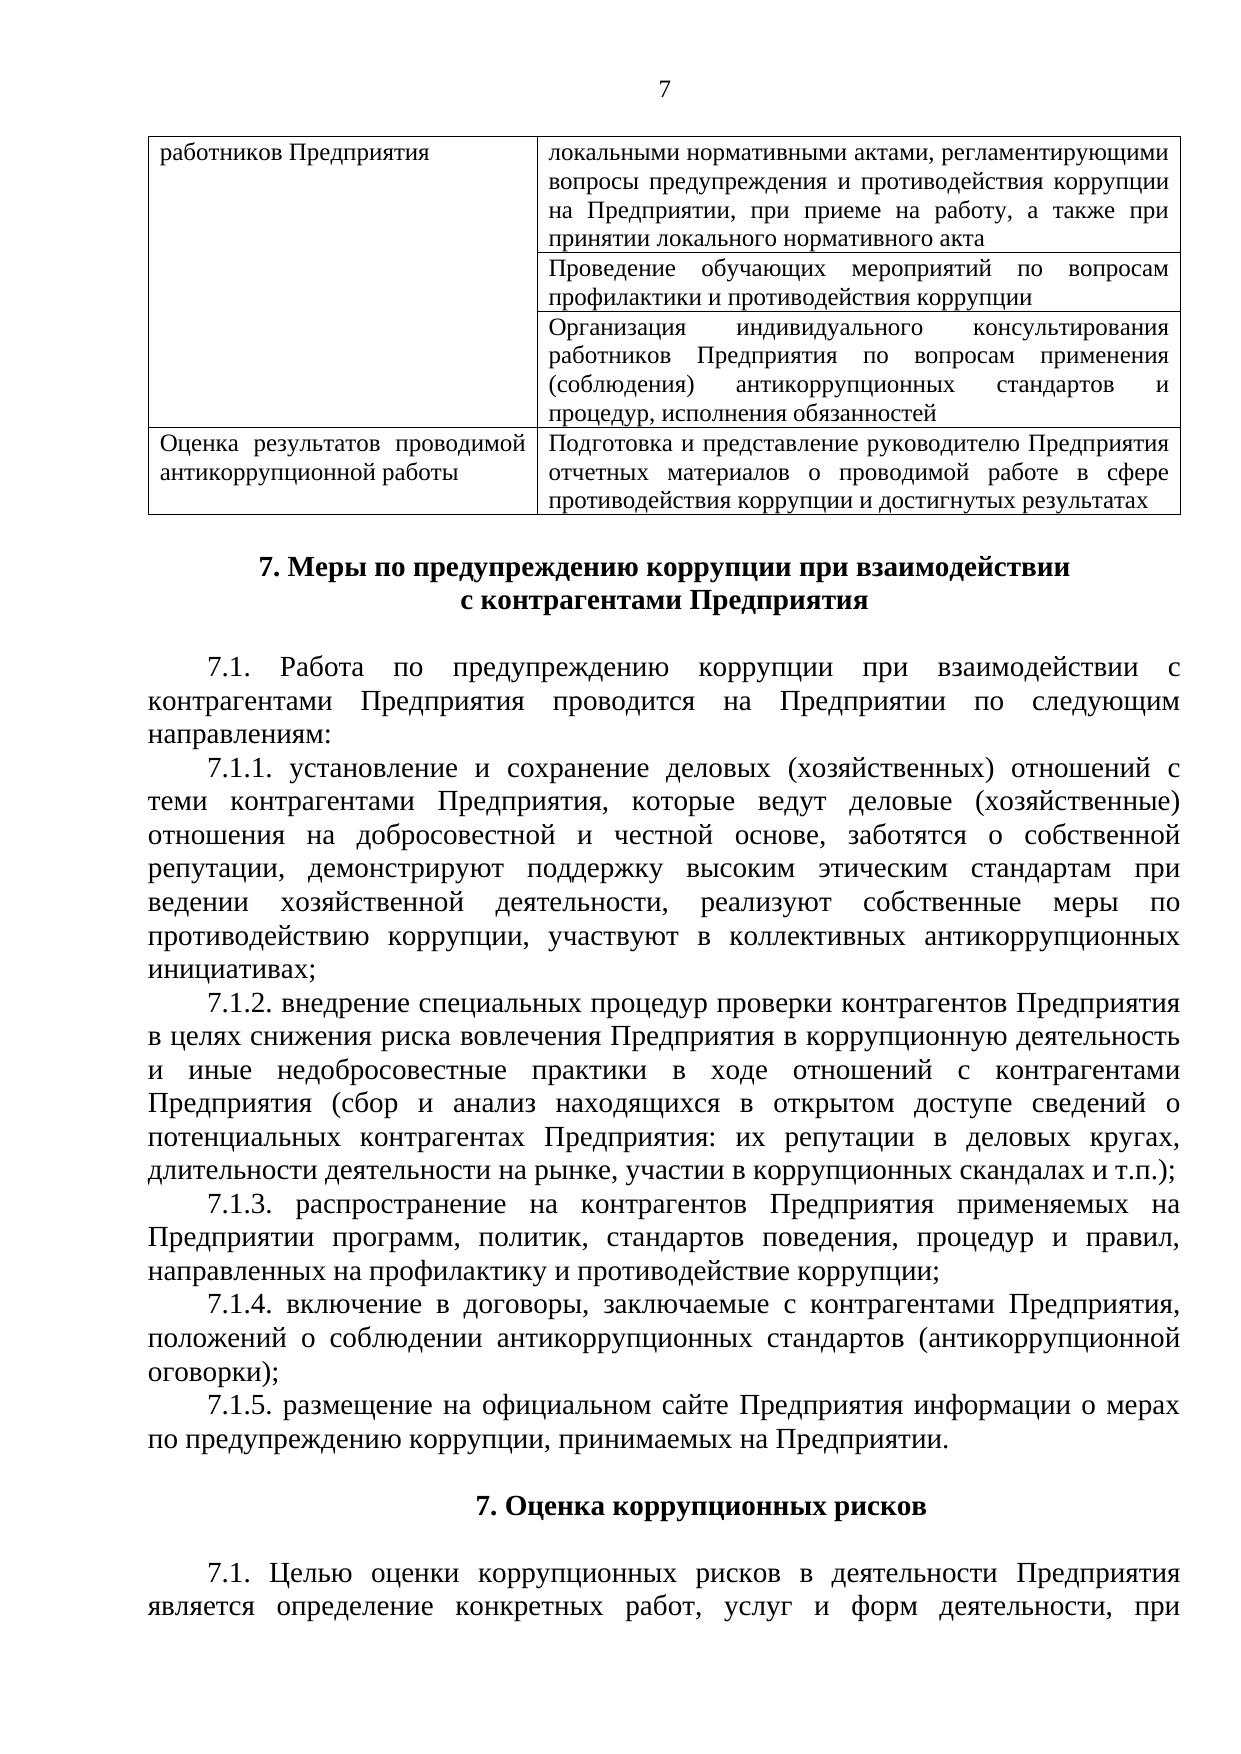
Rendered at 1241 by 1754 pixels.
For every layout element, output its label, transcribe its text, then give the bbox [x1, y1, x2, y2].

table_cell Проведение обучающих мероприятий по вопросам профилактики и противодействия коррупции [538, 253, 1180, 311]
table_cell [149, 137, 537, 427]
text 7.1.4. включение в договоры, заключаемые с контрагентами Предприятия, положений о соблюдении антикоррупционных стандартов (антикоррупционной оговорки); [148, 1287, 1181, 1387]
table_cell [538, 137, 1180, 252]
table_cell Подготовка и представление руководителю Предприятия отчетных материалов о проводимой работе в сфере противодействия коррупции и достигнутых результатах [538, 428, 1180, 514]
text 7. Меры по предупреждению коррупции при взаимодействии [148, 549, 1181, 582]
text 7.1.2. внедрение специальных процедур проверки контрагентов Предприятия в целях снижения риска вовлечения Предприятия в коррупционную деятельность и иные недобросовестные практики в ходе отношений с контрагентами Предприятия (сбор и анализ находящихся в открытом доступе сведений о потенциальных контрагентах Предприятия: их репутации в деловых кругах, длительности деятельности на рынке, участии в коррупционных скандалах и т.п.); [148, 985, 1181, 1186]
text 7. Оценка коррупционных рисков [148, 1488, 1181, 1521]
table_cell Организация индивидуального консультирования работников Предприятия по вопросам применения (соблюдения) антикоррупционных стандартов и процедур, исполнения обязанностей [538, 312, 1180, 427]
text 7.1. Работа по предупреждению коррупции при взаимодействии с контрагентами Предприятия проводится на Предприятии по следующим направлениям: [148, 649, 1181, 750]
text 7.1.1. установление и сохранение деловых (хозяйственных) отношений с теми контрагентами Предприятия, которые ведут деловые (хозяйственные) отношения на добросовестной и честной основе, заботятся о собственной репутации, демонстрируют поддержку высоким этическим стандартам при ведении хозяйственной деятельности, реализуют собственные меры по противодействию коррупции, участвуют в коллективных антикоррупционных инициативах; [148, 750, 1181, 985]
text 7.1.5. размещение на официальном сайте Предприятия информации о мерах по предупреждению коррупции, принимаемых на Предприятии. [148, 1387, 1181, 1454]
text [148, 1555, 1181, 1622]
table_cell Оценка результатов проводимой антикоррупционной работы [149, 428, 537, 514]
text 7.1.3. распространение на контрагентов Предприятия применяемых на Предприятии программ, политик, стандартов поведения, процедур и правил, направленных на профилактику и противодействие коррупции; [148, 1186, 1181, 1287]
text с контрагентами Предприятия [148, 582, 1181, 616]
